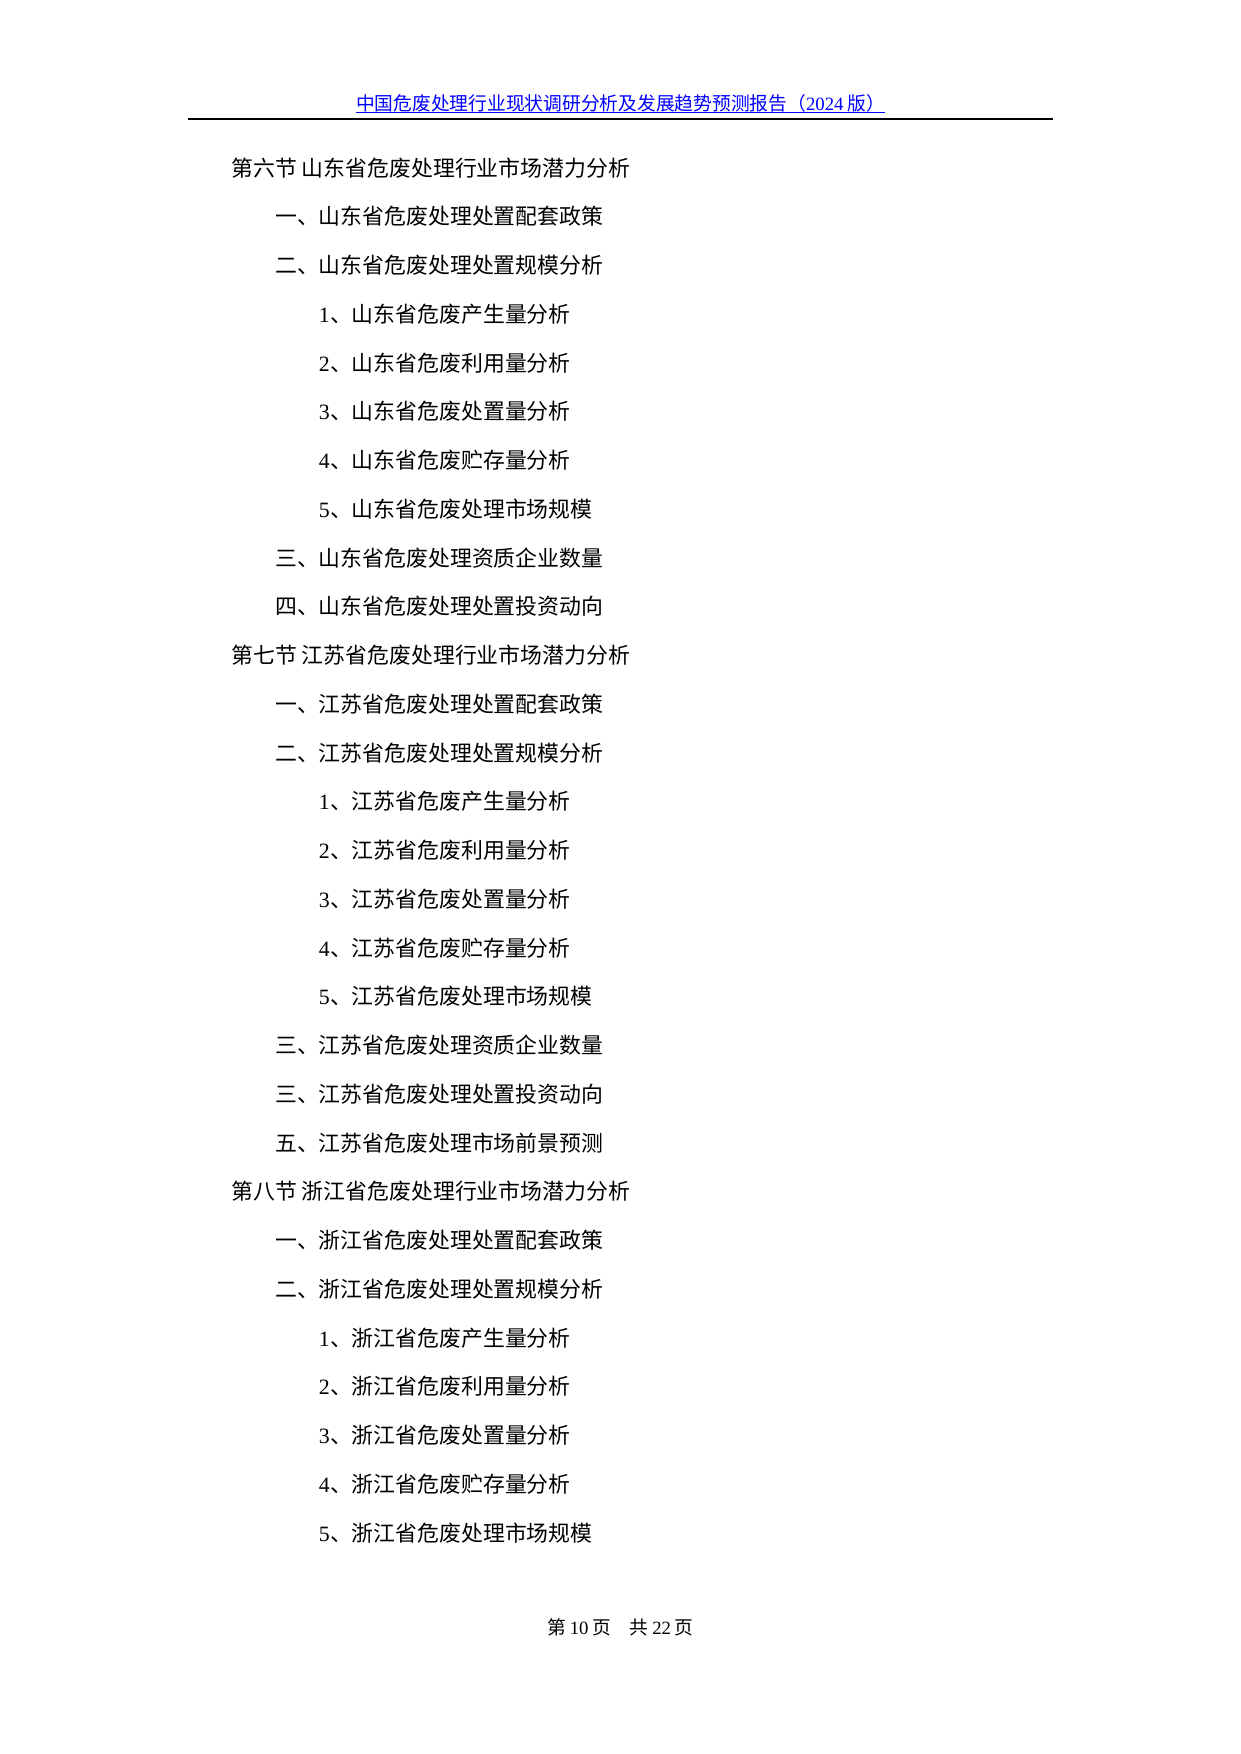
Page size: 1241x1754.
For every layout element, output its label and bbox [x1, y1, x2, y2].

text [187, 150, 1053, 1548]
